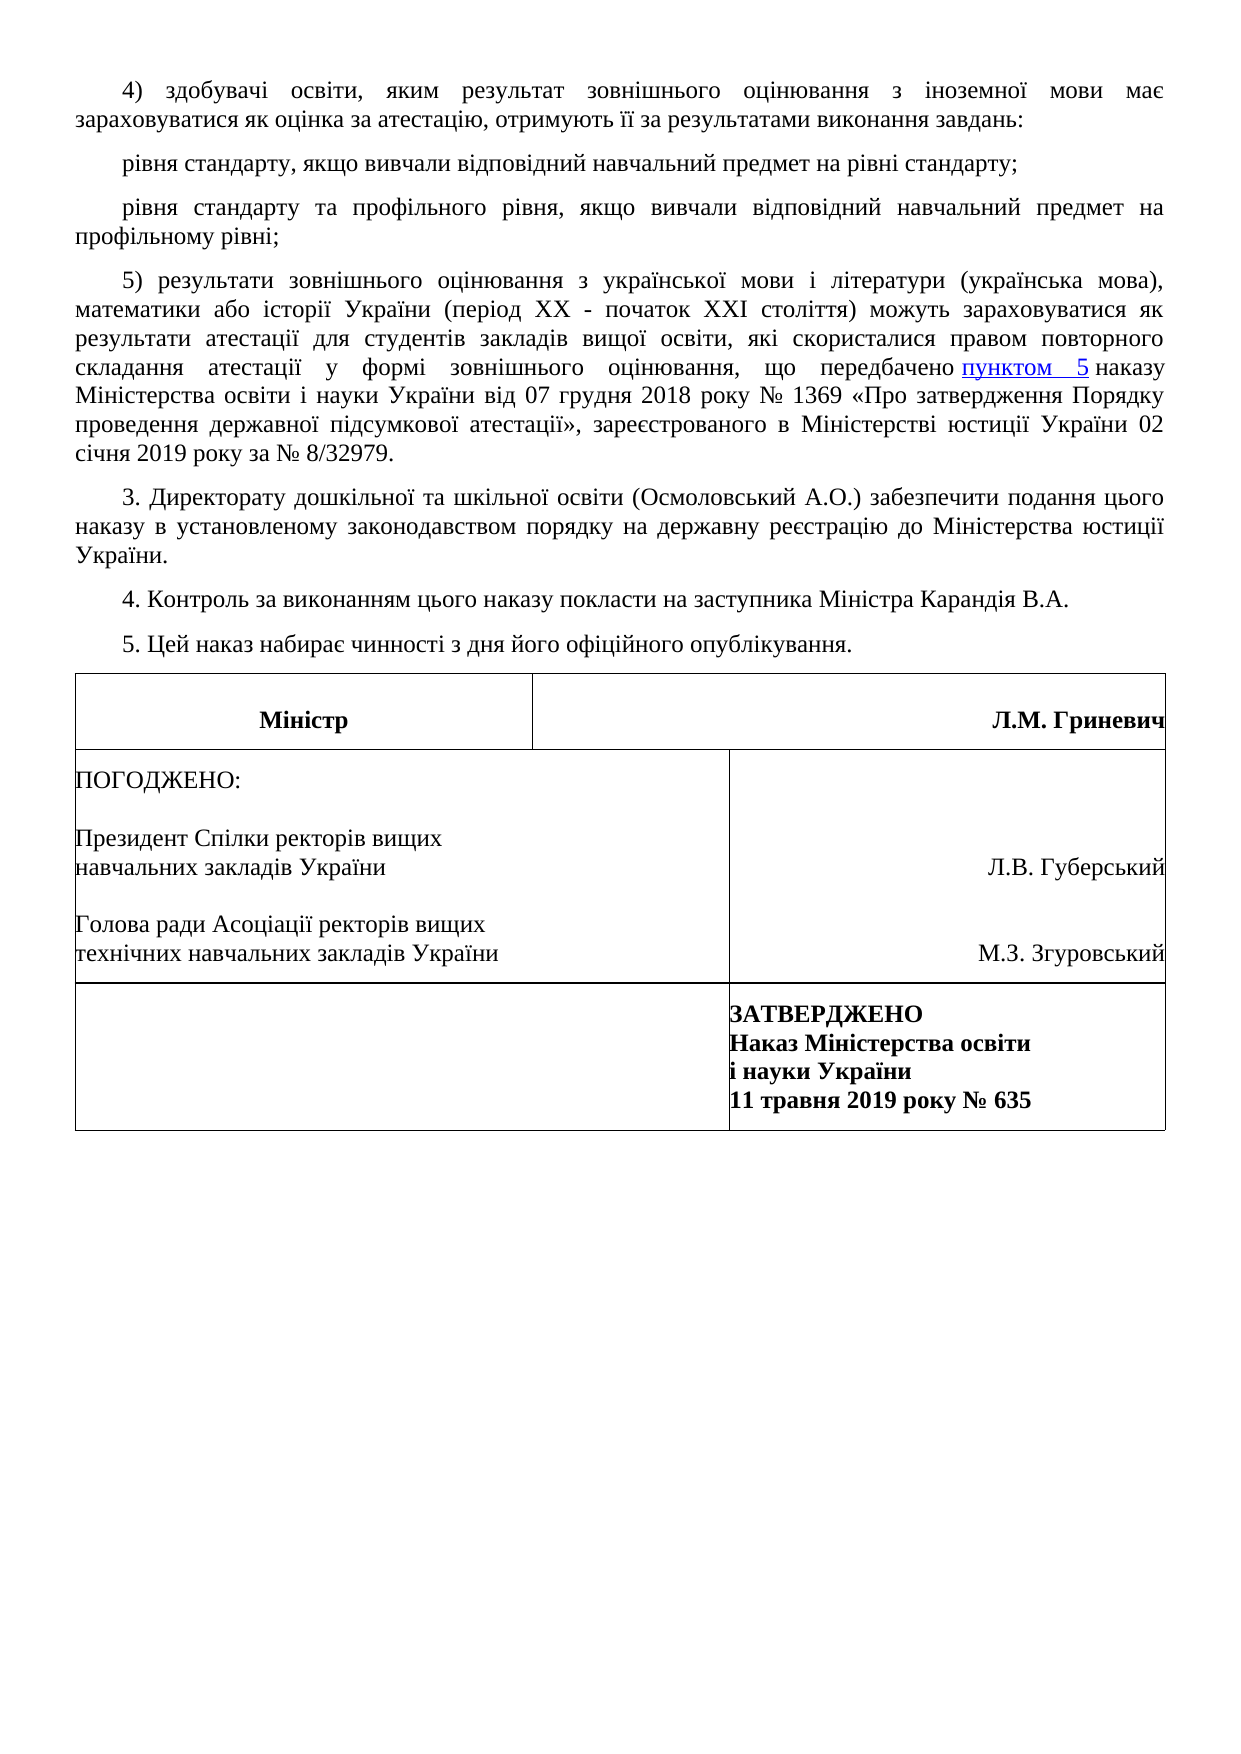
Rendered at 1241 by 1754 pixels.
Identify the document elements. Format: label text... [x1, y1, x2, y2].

text 3. Директорату дошкільної та шкільної освіти (Осмоловський А.О.) забезпечити подання цього наказу в установленому законодавством порядку на державну реєстрацію до Міністерства юстиції України. [75, 482, 1165, 569]
table_header Л.М. Гриневич [533, 674, 1165, 749]
table_cell Л.В. Губерський М.З. Згуровський [730, 750, 1165, 982]
text 5) результати зовнішнього оцінювання з української мови і літератури (українська мова), математики або історії України (період XX - початок XXI століття) можуть зараховуватися як результати атестації для студентів закладів вищої освіти, які скористалися правом повторного складання атестації у формі зовнішнього оцінювання, що передбачено пунктом 5 наказу Міністерства освіти і науки України від 07 грудня 2018 року № 1369 «Про затвердження Порядку проведення державної підсумкової атестації», зареєстрованого в Міністерстві юстиції України 02 січня 2019 року за № 8/32979. [75, 266, 1165, 467]
text 4) здобувачі освіти, яким результат зовнішнього оцінювання з іноземної мови має зараховуватися як оцінка за атестацію, отримують її за результатами виконання завдань: [75, 75, 1165, 132]
text 4. Контроль за виконанням цього наказу покласти на заступника Міністра Карандія В.А. [75, 584, 1165, 613]
text 5. Цей наказ набирає чинності з дня його офіційного опублікування. [75, 629, 1165, 657]
table_cell ПОГОДЖЕНО: Президент Спілки ректорів вищих навчальних закладів України Голова ради Асоціації ректорів вищих технічних навчальних закладів України [76, 750, 729, 982]
text рівня стандарту та профільного рівня, якщо вивчали відповідний навчальний предмет на профільному рівні; [75, 192, 1165, 250]
table_header Міністр [76, 674, 532, 749]
table_header ЗАТВЕРДЖЕНО Наказ Міністерства освіти і науки України 11 травня 2019 року № 635 [730, 984, 1165, 1129]
table_header [76, 984, 729, 1129]
text рівня стандарту, якщо вивчали відповідний навчальний предмет на рівні стандарту; [75, 148, 1165, 177]
